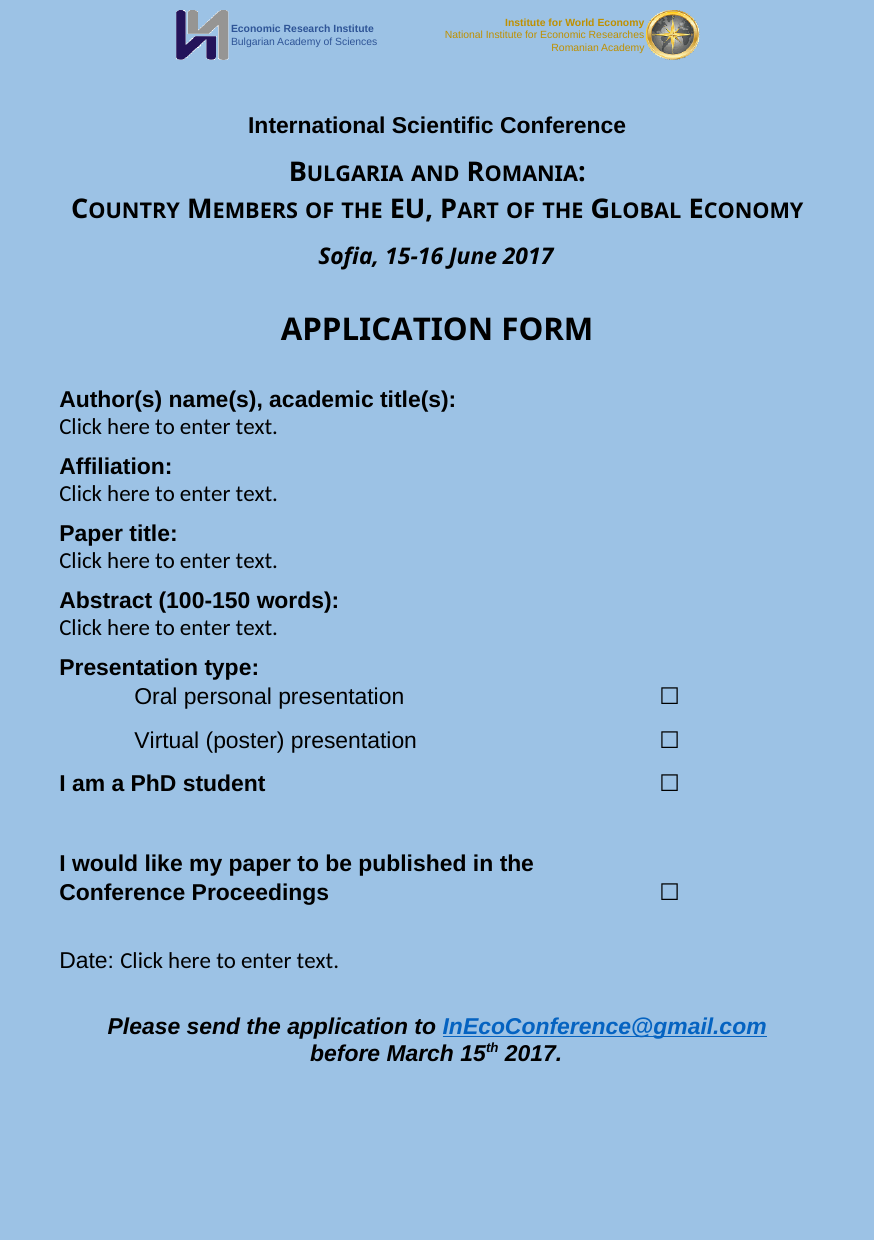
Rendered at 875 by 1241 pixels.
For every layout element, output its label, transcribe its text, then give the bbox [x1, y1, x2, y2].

text Author(s) name(s), academic title(s): [59, 386, 815, 412]
text Date: [59, 946, 815, 974]
picture [174, 10, 231, 60]
text Virtual (poster) presentation [59, 723, 815, 755]
text Please send the application to InEcoConference@gmail.com before March 15th 2017. [59, 1013, 815, 1066]
text Sofia, 15-16 June 2017 [59, 240, 815, 271]
text Oral personal presentation [59, 680, 815, 711]
picture [645, 10, 700, 60]
text Paper title: [59, 520, 815, 546]
text Abstract (100-150 words): [59, 587, 815, 613]
text Country Members of the EU, Part of the Global Economy [59, 189, 815, 226]
text Bulgaria and Romania: [59, 152, 815, 189]
text I would like my paper to be published in the Conference Proceedings [59, 850, 815, 907]
text Affiliation: [59, 453, 815, 479]
text Presentation type: [59, 653, 815, 680]
text I am a PhD student [59, 767, 815, 798]
text International Scientific Conference [59, 112, 815, 138]
text Application Form [59, 307, 815, 350]
